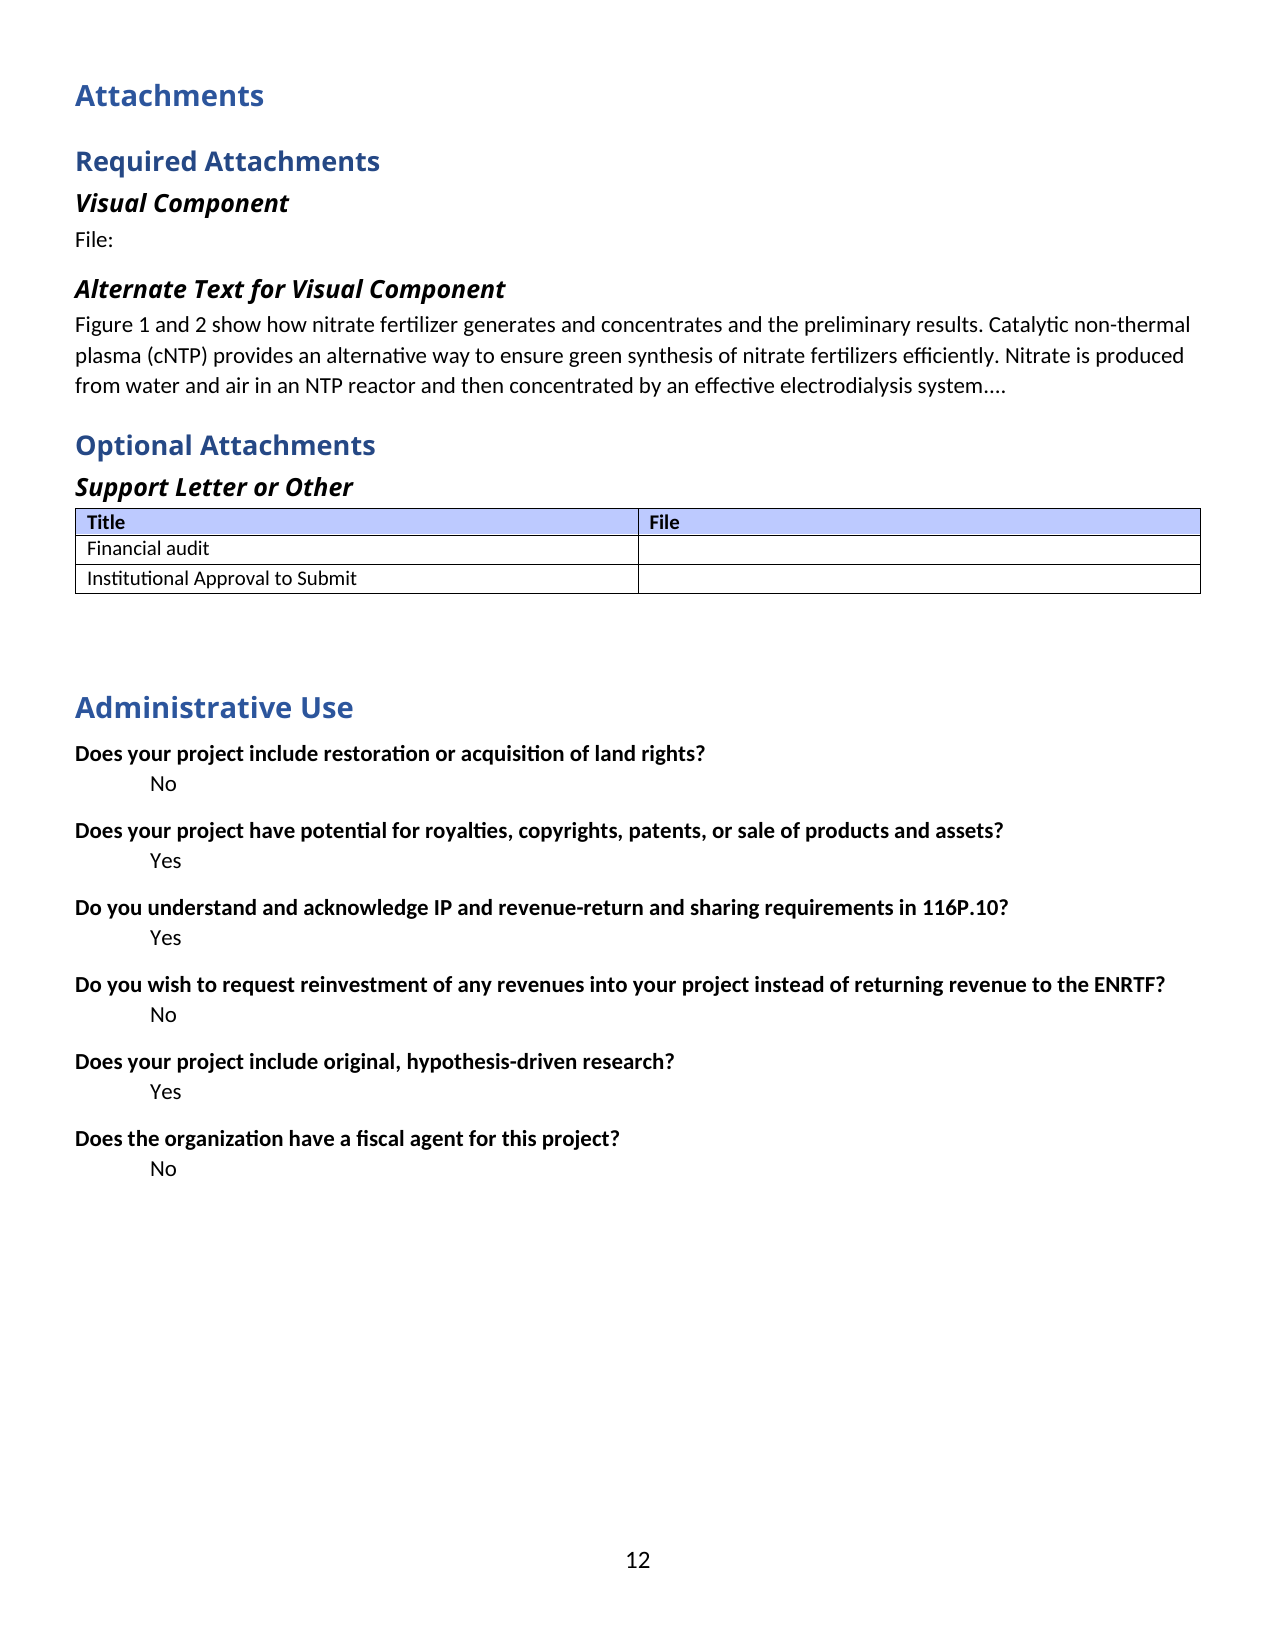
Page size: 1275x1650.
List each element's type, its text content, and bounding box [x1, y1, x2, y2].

text Does your project include restoration or acquisition of land rights? No [75, 739, 1200, 797]
subtitle Attachments [75, 75, 1200, 115]
table_cell Financial audit [76, 536, 638, 564]
text Do you wish to request reinvestment of any revenues into your project instead of returning revenue to the ENRTF? No [75, 970, 1200, 1028]
subtitle Administrative Use [75, 687, 1200, 727]
subtitle Alternate Text for Visual Component [75, 272, 1200, 306]
subtitle Visual Component [75, 186, 1200, 220]
text File: [75, 225, 1200, 253]
table_cell Institutional Approval to Submit [76, 565, 638, 593]
text Do you understand and acknowledge IP and revenue-return and sharing requirements in 116P.10? Yes [75, 893, 1200, 951]
table_header File [639, 509, 1200, 534]
text Does the organization have a fiscal agent for this project? No [75, 1124, 1200, 1182]
subtitle Required Attachments [75, 143, 1200, 180]
subtitle Optional Attachments [75, 426, 1200, 463]
text Does your project include original, hypothesis-driven research? Yes [75, 1047, 1200, 1105]
table_cell [639, 565, 1200, 593]
text Does your project have potential for royalties, copyrights, patents, or sale of products and assets? Yes [75, 816, 1200, 874]
text Figure 1 and 2 show how nitrate fertilizer generates and concentrates and the preliminary results. Catalytic non-thermal plasma (cNTP) provides an alternative way to ensure green synthesis of nitrate fertilizers efficiently. Nitrate is produced from water and air in an NTP reactor and then concentrated by an effective electrodialysis system.... [75, 311, 1200, 399]
table_header Title [76, 509, 638, 534]
table_cell [639, 536, 1200, 564]
subtitle Support Letter or Other [75, 469, 1200, 503]
